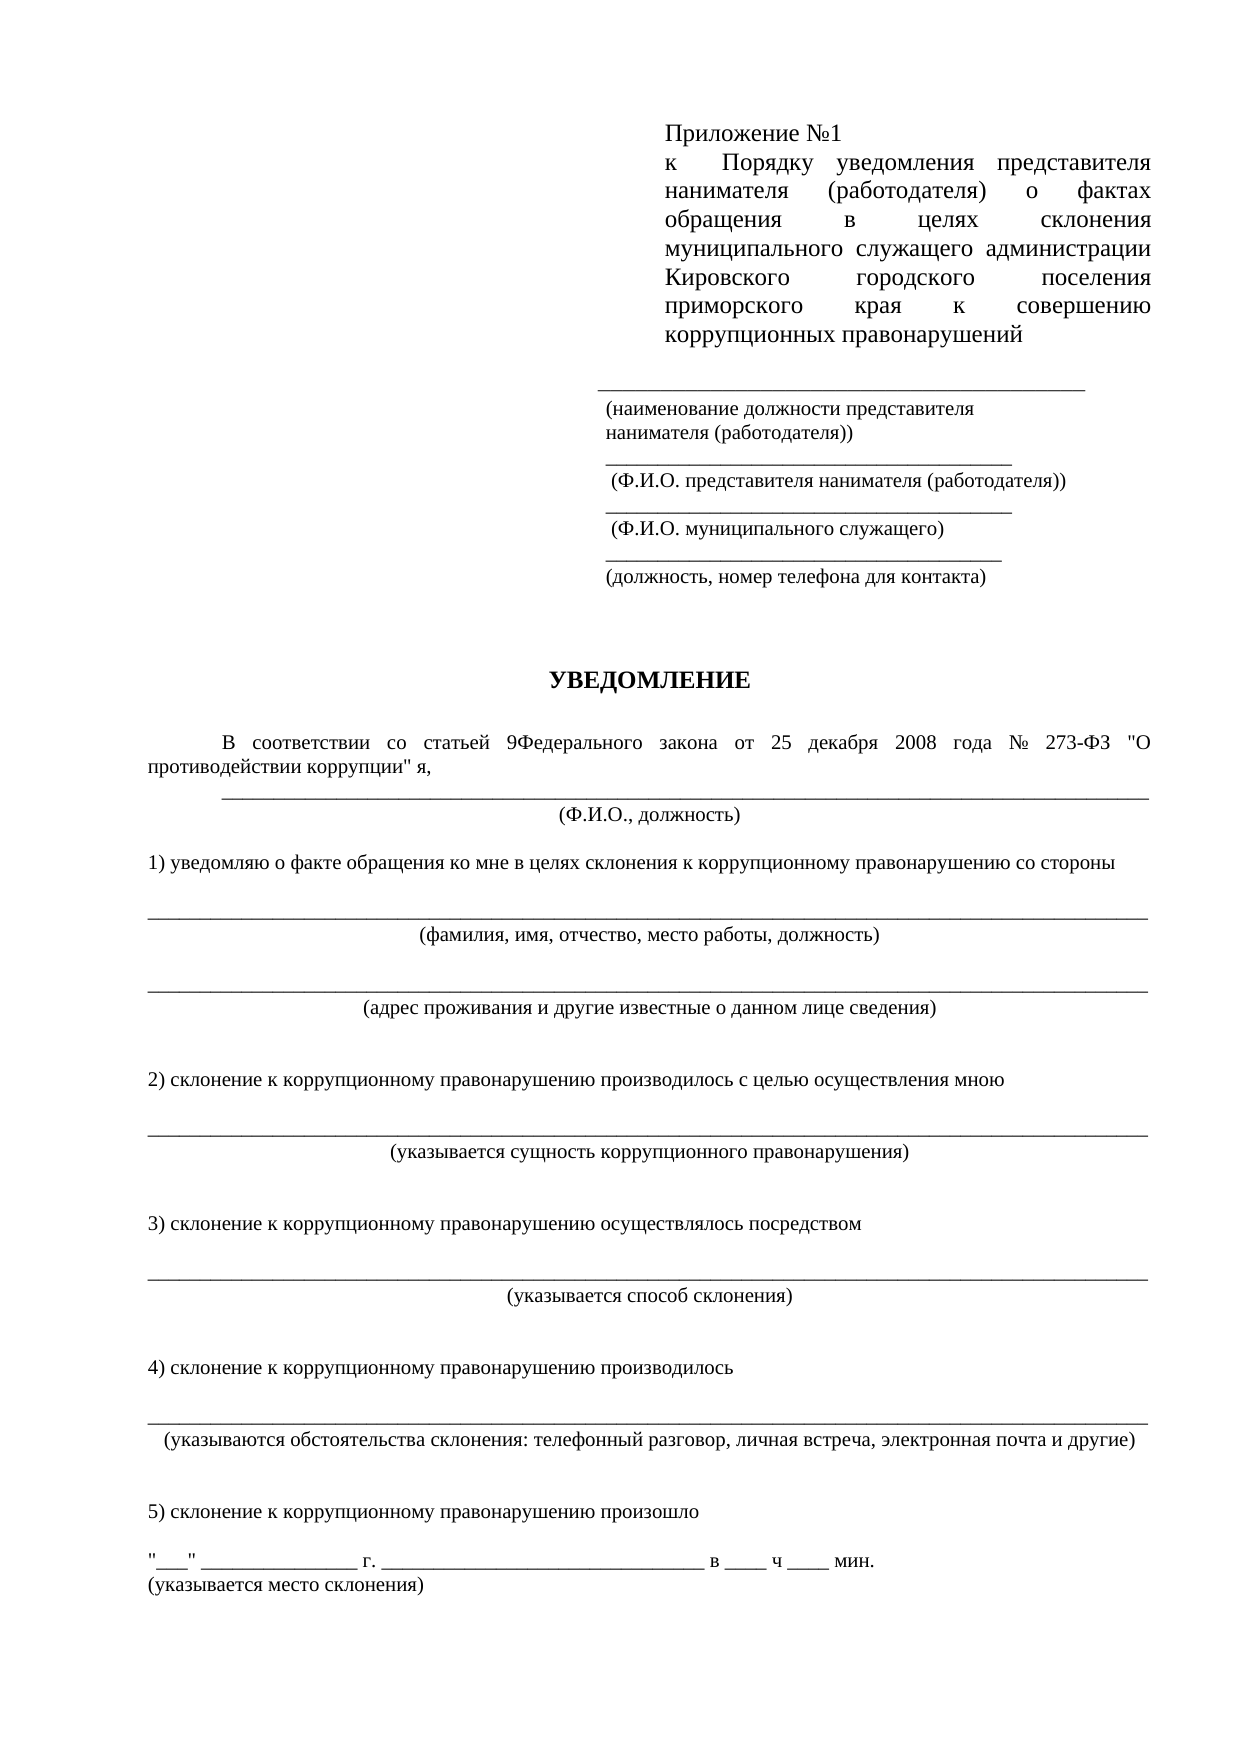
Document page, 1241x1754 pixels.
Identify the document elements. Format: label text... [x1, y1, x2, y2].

text _______________________________________ [148, 372, 1152, 396]
text (адрес проживания и другие известные о данном лице сведения) [148, 994, 1152, 1019]
text (указываются обстоятельства склонения: телефонный разговор, личная встреча, электронная почта и другие) [148, 1427, 1152, 1451]
text 3) склонение к коррупционному правонарушению осуществлялось посредством [148, 1211, 1152, 1235]
text (указывается место склонения) [148, 1572, 1152, 1596]
text 1) уведомляю о факте обращения ко мне в целях склонения к коррупционному правонарушению со стороны [148, 850, 1152, 874]
text "___" _______________ г. _______________________________ в ____ ч ____ мин. [148, 1548, 1152, 1572]
text 5) склонение к коррупционному правонарушению произошло [148, 1499, 1152, 1523]
text (фамилия, имя, отчество, место работы, должность) [148, 922, 1152, 946]
text ________________________________________________________________________________________________ [148, 971, 1152, 994]
text _______________________________________ [606, 492, 1152, 516]
text ________________________________________________________________________________________________ [148, 1115, 1152, 1139]
text _________________________________________________________________________________________ [148, 778, 1152, 802]
text ______________________________________ [606, 540, 1152, 564]
text 4) склонение к коррупционному правонарушению производилось [148, 1355, 1152, 1379]
text нанимателя (работодателя)) [606, 420, 1152, 444]
text (Ф.И.О. муниципального служащего) [606, 516, 1152, 540]
text (указывается способ склонения) [148, 1283, 1152, 1307]
text к Порядку уведомления представителя нанимателя (работодателя) о фактах обращения в целях склонения муниципального служащего администрации Кировского городского поселения приморского края к совершению коррупционных правонарушений [664, 147, 1152, 348]
text (наименование должности представителя [606, 396, 1152, 420]
text (указывается сущность коррупционного правонарушения) [148, 1139, 1152, 1163]
text УВЕДОМЛЕНИЕ [148, 665, 1152, 694]
text _______________________________________ [606, 444, 1152, 468]
text (Ф.И.О. представителя нанимателя (работодателя)) [606, 468, 1152, 492]
text 2) склонение к коррупционному правонарушению производилось с целью осуществления мною [148, 1067, 1152, 1091]
text ________________________________________________________________________________________________ [148, 1403, 1152, 1427]
text (должность, номер телефона для контакта) [606, 564, 1152, 588]
text ________________________________________________________________________________________________ [148, 1259, 1152, 1283]
text В соответствии со статьей 9Федерального закона от 25 декабря 2008 года № 273-ФЗ "О противодействии коррупции" я, [148, 730, 1152, 778]
text ________________________________________________________________________________________________ [148, 898, 1152, 922]
text (Ф.И.О., должность) [148, 802, 1152, 826]
text Приложение №1 [664, 118, 1152, 147]
